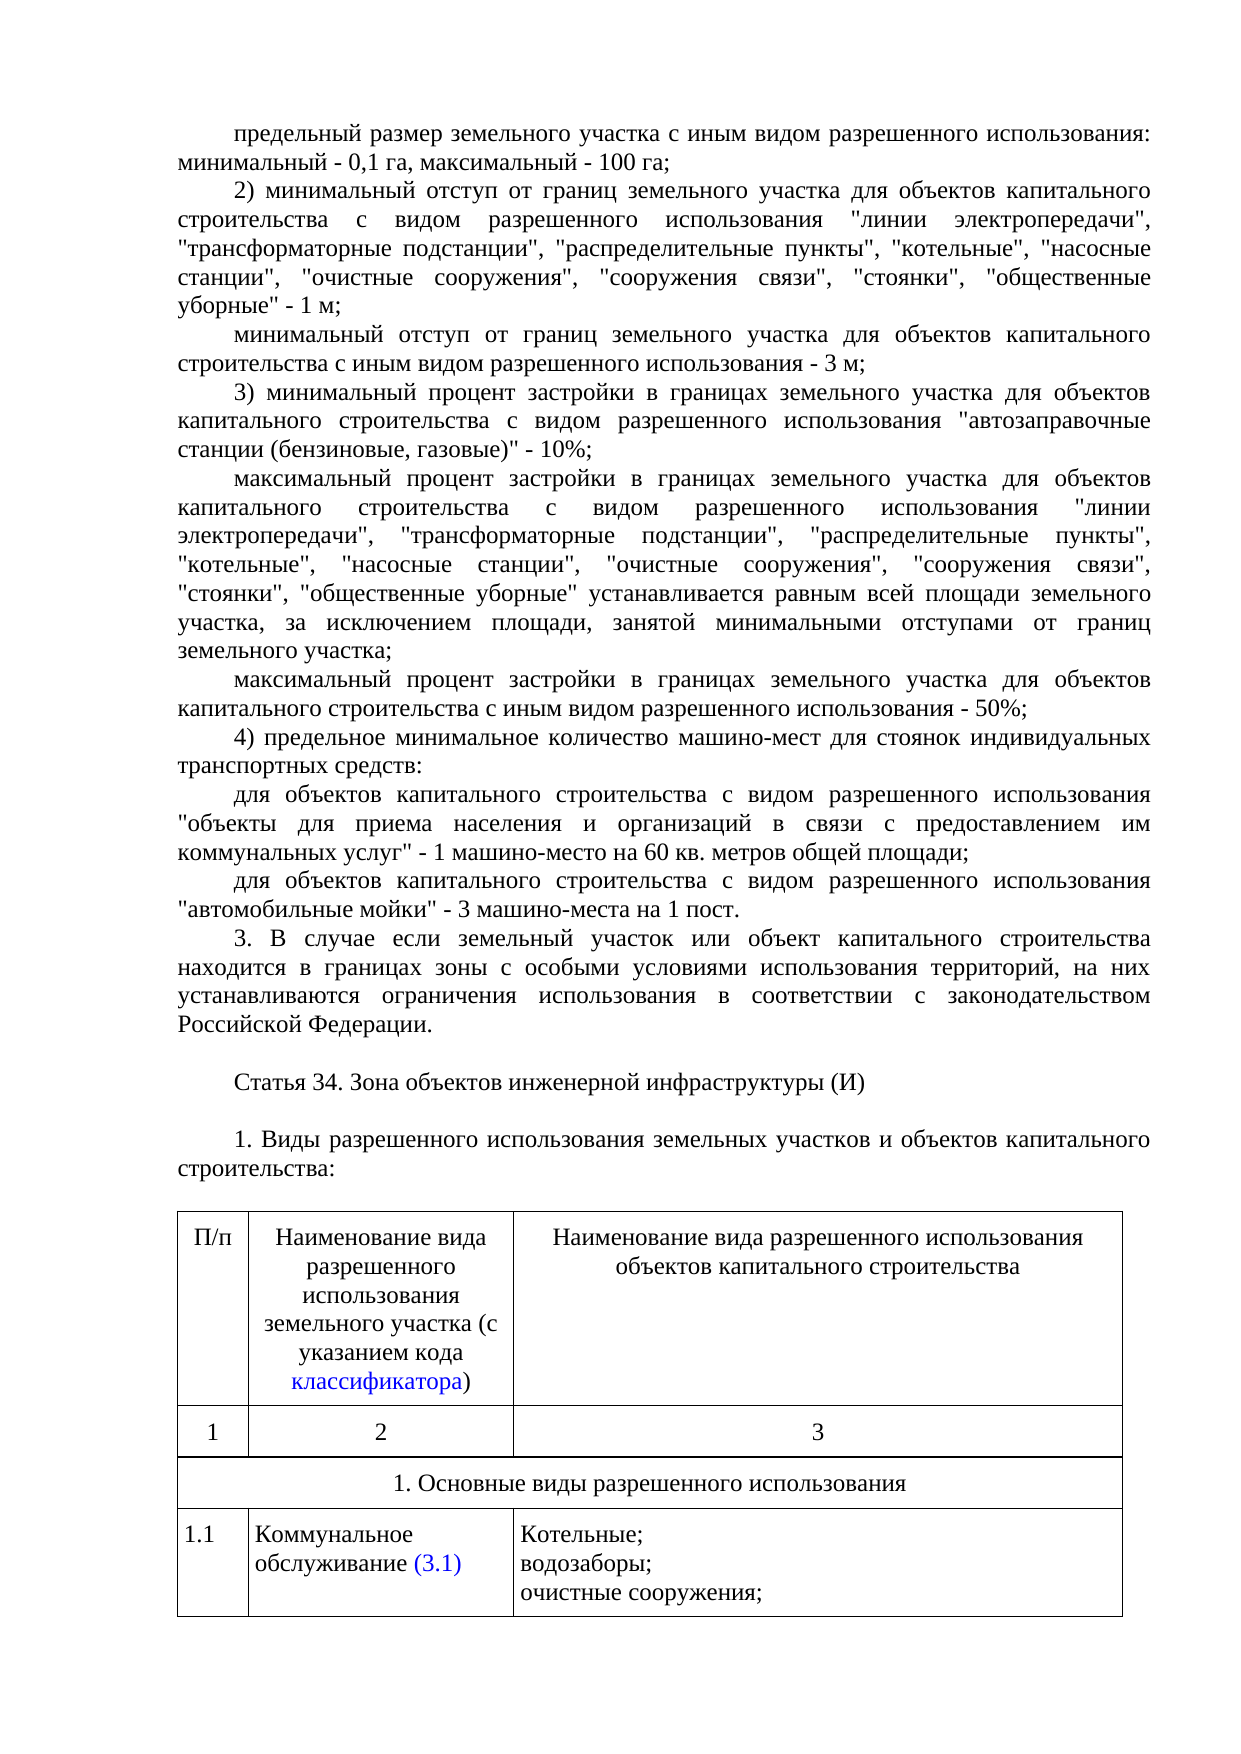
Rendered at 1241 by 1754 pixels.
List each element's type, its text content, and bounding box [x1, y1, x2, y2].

text 4) предельное минимальное количество машино-мест для стоянок индивидуальных транспортных средств: [177, 722, 1152, 779]
table_cell 2 [249, 1406, 513, 1456]
text Статья 34. Зона объектов инженерной инфраструктуры (И) [177, 1067, 1152, 1096]
text максимальный процент застройки в границах земельного участка для объектов капитального строительства с видом разрешенного использования "линии электропередачи", "трансформаторные подстанции", "распределительные пункты", "котельные", "насосные станции", "очистные сооружения", "сооружения связи", "стоянки", "общественные уборные" устанавливается равным всей площади земельного участка, за исключением площади, занятой минимальными отступами от границ земельного участка; [177, 463, 1152, 664]
table_header Наименование вида разрешенного использования объектов капитального строительства [514, 1212, 1122, 1405]
text максимальный процент застройки в границах земельного участка для объектов капитального строительства с иным видом разрешенного использования - 50%; [177, 664, 1152, 722]
table_cell 1.1 [178, 1509, 248, 1616]
text 2) минимальный отступ от границ земельного участка для объектов капитального строительства с видом разрешенного использования "линии электропередачи", "трансформаторные подстанции", "распределительные пункты", "котельные", "насосные станции", "очистные сооружения", "сооружения связи", "стоянки", "общественные уборные" - 1 м; [177, 176, 1152, 319]
text для объектов капитального строительства с видом разрешенного использования "объекты для приема населения и организаций в связи с предоставлением им коммунальных услуг" - 1 машино-место на 60 кв. метров общей площади; [177, 779, 1152, 866]
text минимальный отступ от границ земельного участка для объектов капитального строительства с иным видом разрешенного использования - 3 м; [177, 319, 1152, 377]
table_cell 3 [514, 1406, 1122, 1456]
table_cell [249, 1509, 513, 1616]
text 3. В случае если земельный участок или объект капитального строительства находится в границах зоны с особыми условиями использования территорий, на них устанавливаются ограничения использования в соответствии с законодательством Российской Федерации. [177, 923, 1152, 1038]
table_cell 1 [178, 1406, 248, 1456]
table_header П/п [178, 1212, 248, 1405]
text предельный размер земельного участка с иным видом разрешенного использования: минимальный - 0,1 га, максимальный - 100 га; [177, 118, 1152, 176]
table_cell 1. Основные виды разрешенного использования [178, 1458, 1122, 1507]
text 3) минимальный процент застройки в границах земельного участка для объектов капитального строительства с видом разрешенного использования "автозаправочные станции (бензиновые, газовые)" - 10%; [177, 377, 1152, 463]
text для объектов капитального строительства с видом разрешенного использования "автомобильные мойки" - 3 машино-места на 1 пост. [177, 866, 1152, 923]
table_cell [514, 1509, 1122, 1616]
table_header Наименование вида разрешенного использования земельного участка (с указанием кода классификатора) [249, 1212, 513, 1405]
text 1. Виды разрешенного использования земельных участков и объектов капитального строительства: [177, 1124, 1152, 1182]
